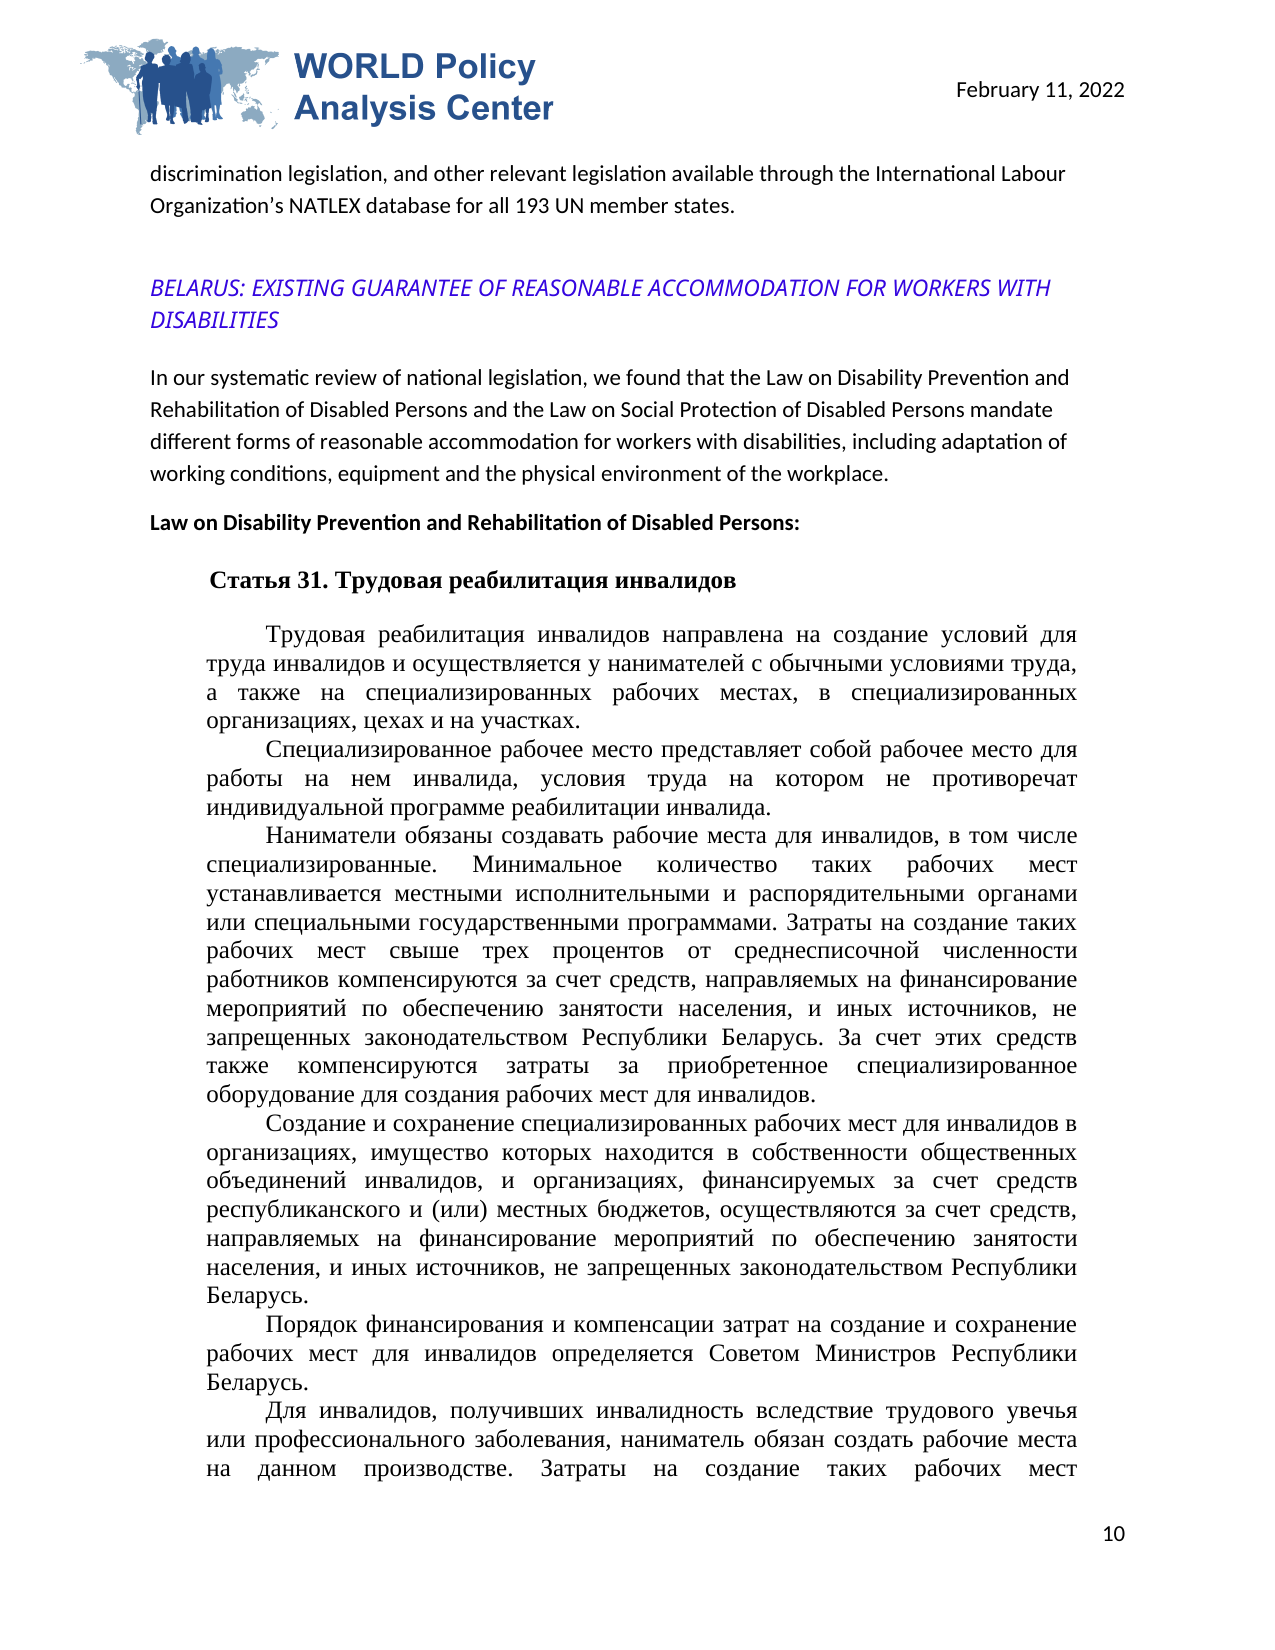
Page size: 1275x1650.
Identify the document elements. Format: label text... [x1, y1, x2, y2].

picture [73, 31, 555, 141]
text Статья 31. Трудовая реабилитация инвалидов [209, 565, 1125, 594]
text Специализированное рабочее место представляет собой рабочее место для работы на нем инвалида, условия труда на котором не противоречат индивидуальной программе реабилитации инвалида. [206, 734, 1078, 820]
text Наниматели обязаны создавать рабочие места для инвалидов, в том числе специализированные. Минимальное количество таких рабочих мест устанавливается местными исполнительными и распорядительными органами или специальными государственными программами. Затраты на создание таких рабочих мест свыше трех процентов от среднесписочной численности работников компенсируются за счет средств, направляемых на финансирование мероприятий по обеспечению занятости населения, и иных источников, не запрещенных законодательством Республики Беларусь. За счет этих средств также компенсируются затраты за приобретенное специализированное оборудование для создания рабочих мест для инвалидов. [206, 820, 1078, 1108]
text Law on Disability Prevention and Rehabilitation of Disabled Persons: [150, 508, 1125, 536]
text In our systematic review of national legislation, we found that the Law on Disability Prevention and Rehabilitation of Disabled Persons and the Law on Social Protection of Disabled Persons mandate different forms of reasonable accommodation for workers with disabilities, including adaptation of working conditions, equipment and the physical environment of the workplace. [150, 363, 1125, 487]
text Трудовая реабилитация инвалидов направлена на создание условий для труда инвалидов и осуществляется у нанимателей с обычными условиями труда, а также на специализированных рабочих местах, в специализированных организациях, цехах и на участках. [206, 619, 1078, 734]
text Порядок финансирования и компенсации затрат на создание и сохранение рабочих мест для инвалидов определяется Советом Министров Республики Беларусь. [206, 1309, 1078, 1395]
text Создание и сохранение специализированных рабочих мест для инвалидов в организациях, имущество которых находится в собственности общественных объединений инвалидов, и организациях, финансируемых за счет средств республиканского и (или) местных бюджетов, осуществляются за счет средств, направляемых на финансирование мероприятий по обеспечению занятости населения, и иных источников, не запрещенных законодательством Республики Беларусь. [206, 1108, 1078, 1309]
subtitle BELARUS: EXISTING GUARANTEE OF REASONABLE ACCOMMODATION FOR WORKERS WITH DISABILITIES [150, 272, 1125, 335]
